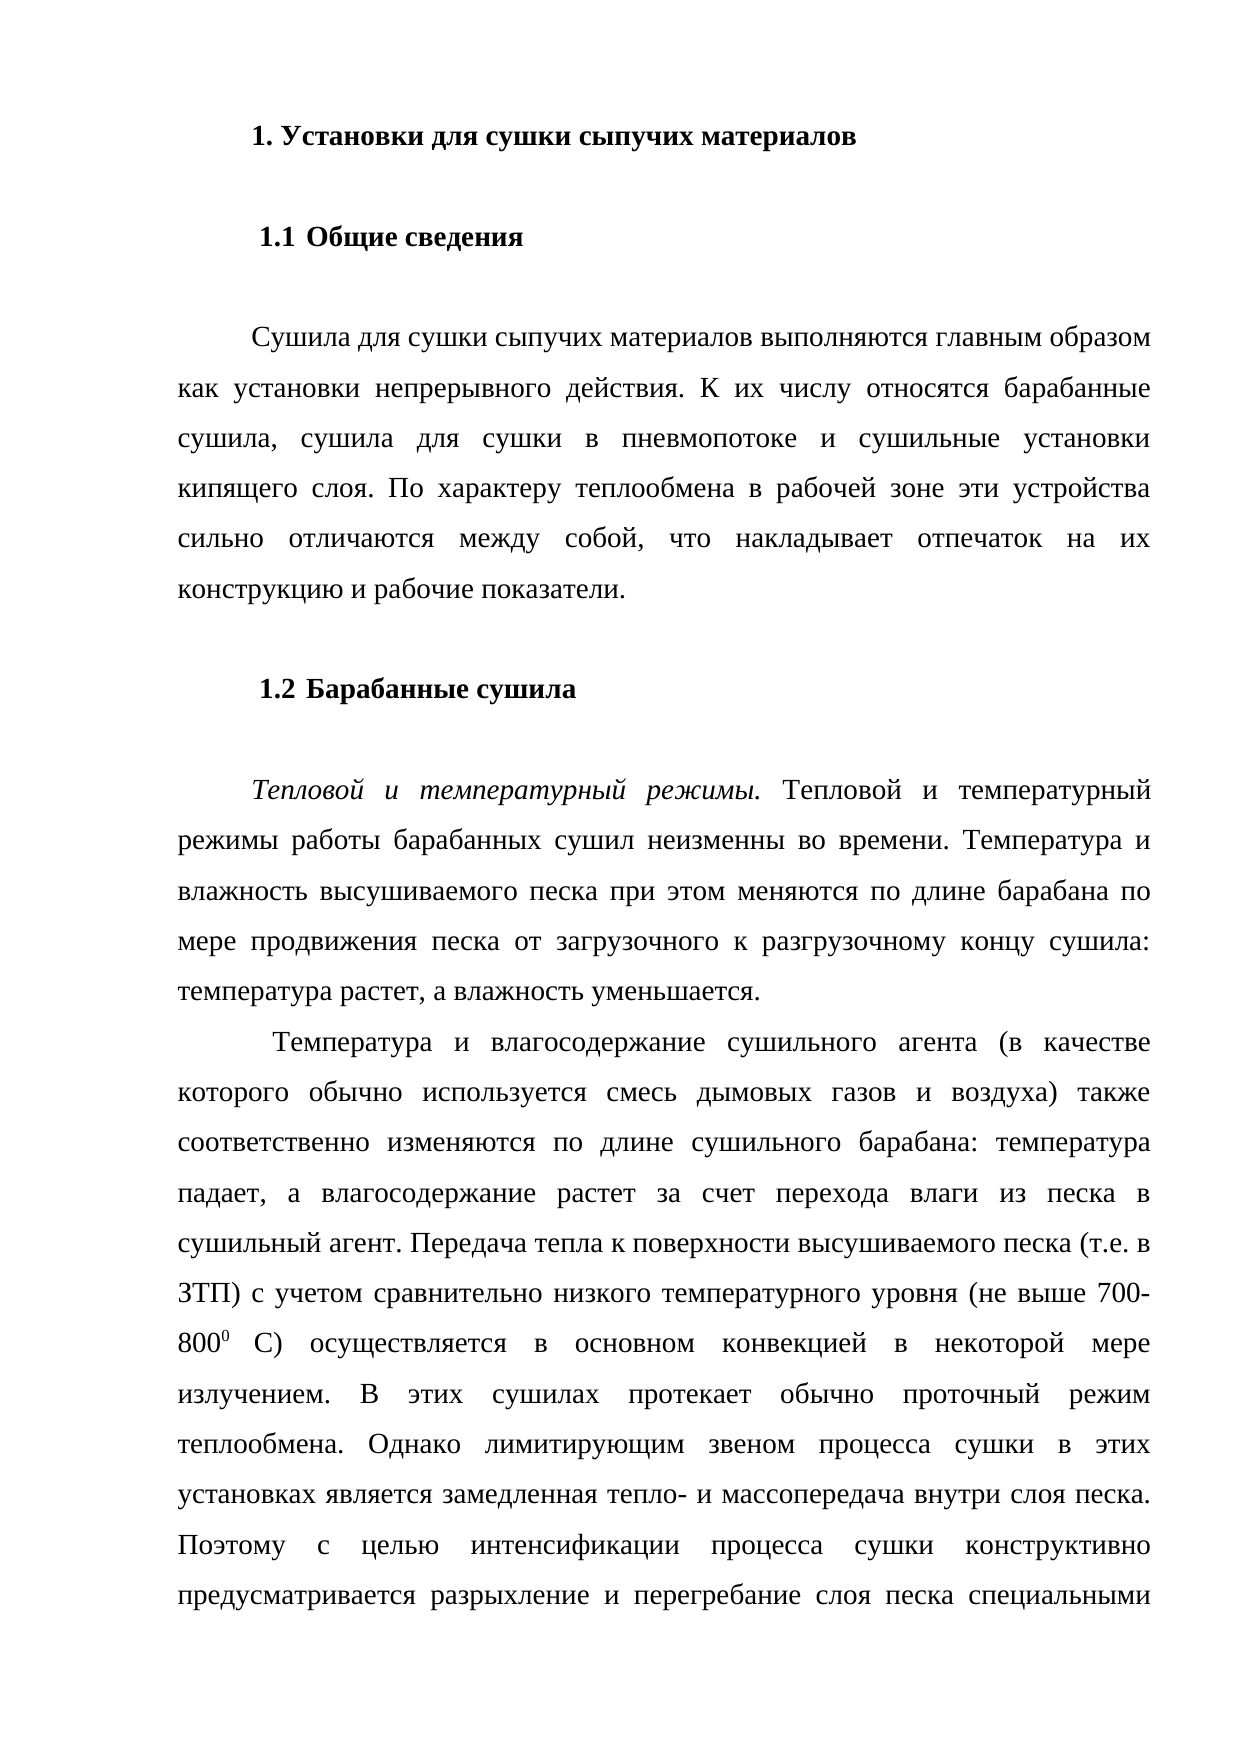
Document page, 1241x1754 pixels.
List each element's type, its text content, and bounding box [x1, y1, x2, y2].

text Сушила для сушки сыпучих материалов выполняются главным образом как установки непрерывного действия. К их числу относятся барабанные сушила, сушила для сушки в пневмопотоке и сушильные установки кипящего слоя. По характеру теплообмена в рабочей зоне эти устройства сильно отличаются между собой, что накладывает отпечаток на их конструкцию и рабочие показатели. [177, 319, 1152, 604]
text 1. Установки для сушки сыпучих материалов [177, 118, 1152, 152]
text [177, 1024, 1152, 1611]
list Общие сведения [259, 219, 1152, 252]
list Барабанные сушила [259, 672, 1152, 705]
text Тепловой и температурный режимы. Тепловой и температурный режимы работы барабанных сушил неизменны во времени. Температура и влажность высушиваемого песка при этом меняются по длине барабана по мере продвижения песка от загрузочного к разгрузочному концу сушила: температура растет, а влажность уменьшается. [177, 772, 1152, 1007]
